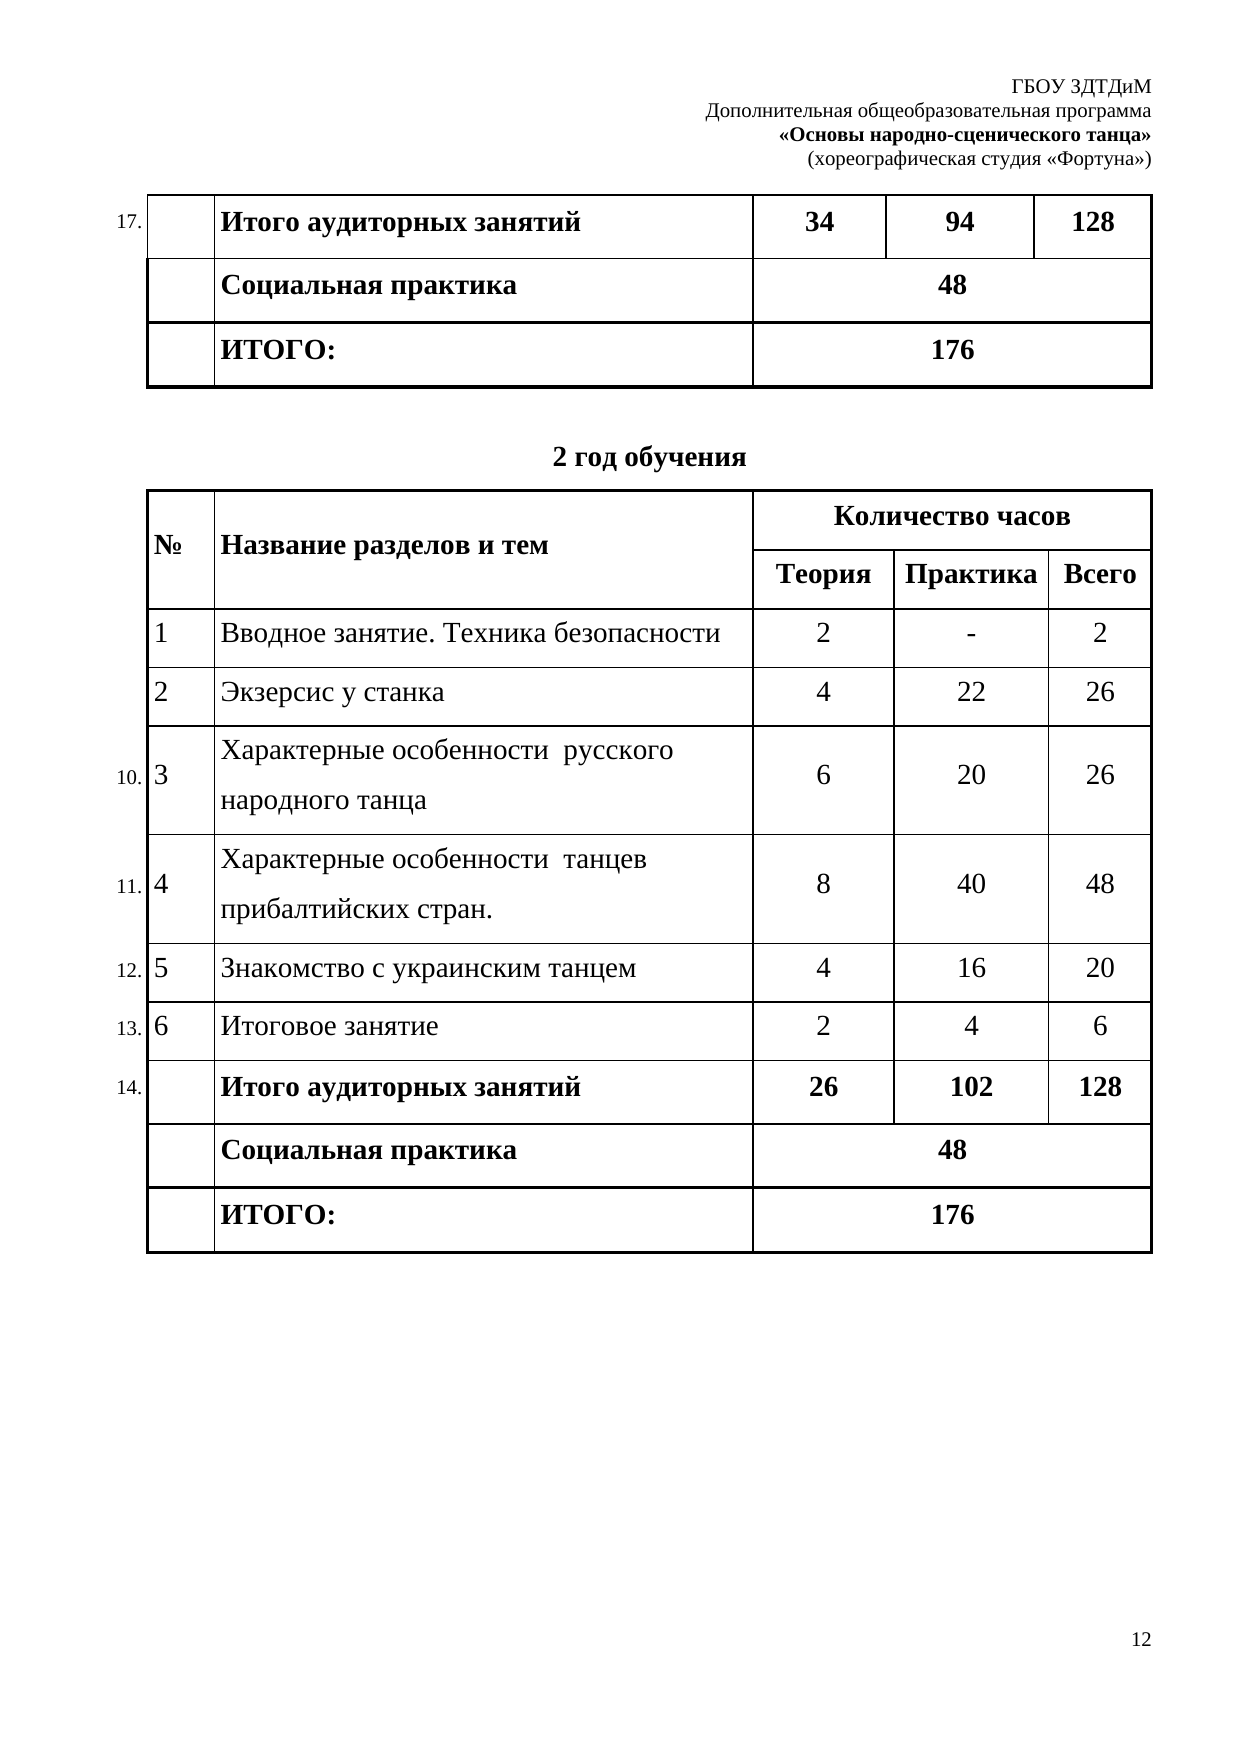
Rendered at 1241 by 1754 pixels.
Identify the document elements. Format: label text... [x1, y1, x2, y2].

table_cell 6 [149, 1003, 214, 1060]
table_cell 16 [895, 944, 1048, 1001]
table_cell 1 [149, 610, 214, 666]
table_header Название разделов и тем [215, 492, 752, 608]
table_cell 3 [149, 727, 214, 834]
table_cell 8 [754, 835, 893, 943]
table_cell 6 [1049, 1003, 1150, 1060]
table_cell 48 [754, 1125, 1150, 1186]
table_cell Характерные особенности танцев прибалтийских стран. [215, 835, 752, 943]
table_cell Теория [754, 551, 893, 608]
table_cell 22 [895, 668, 1048, 725]
table_cell 2 [1049, 610, 1150, 666]
table_cell 128 [1049, 1061, 1150, 1123]
table_cell Вводное занятие. Техника безопасности [215, 610, 752, 666]
table_cell 34 [754, 196, 885, 257]
table_cell 4 [754, 668, 893, 725]
table_cell [149, 1061, 214, 1123]
table_cell [149, 1125, 214, 1186]
table_cell [148, 196, 214, 257]
table_cell 176 [754, 1189, 1150, 1251]
table_cell Итоговое занятие [215, 1003, 752, 1060]
table_cell 5 [149, 944, 214, 1001]
text 2 год обучения [148, 439, 1152, 472]
table_cell Всего [1049, 551, 1150, 608]
table_cell 48 [754, 259, 1150, 321]
table_cell 4 [149, 835, 214, 943]
table_cell [149, 324, 214, 385]
table_cell 2 [754, 610, 893, 666]
table_cell 20 [895, 727, 1048, 834]
table_cell 2 [754, 1003, 893, 1060]
table_cell 102 [895, 1061, 1048, 1123]
table_cell 26 [754, 1061, 893, 1123]
table_cell 6 [754, 727, 893, 834]
table_cell [149, 1189, 214, 1251]
table_cell [149, 259, 214, 321]
table_cell ИТОГО: [215, 1189, 752, 1251]
table_cell Социальная практика [215, 1125, 752, 1186]
table_cell 176 [754, 324, 1150, 385]
table_header № [149, 492, 214, 608]
table_cell 20 [1049, 944, 1150, 1001]
table_cell Характерные особенности русского народного танца [215, 727, 752, 834]
table_cell Знакомство с украинским танцем [215, 944, 752, 1001]
table_cell 128 [1035, 196, 1150, 257]
table_cell 26 [1049, 727, 1150, 834]
table_cell Практика [895, 551, 1048, 608]
table_cell 4 [895, 1003, 1048, 1060]
table_cell Итого аудиторных занятий [215, 196, 752, 257]
table_header Количество часов [754, 492, 1150, 549]
table_cell 94 [887, 196, 1033, 257]
table_cell 48 [1049, 835, 1150, 943]
table_cell 2 [149, 668, 214, 725]
table_cell 40 [895, 835, 1048, 943]
table_cell Экзерсис у станка [215, 668, 752, 725]
table_cell ИТОГО: [215, 324, 752, 385]
table_cell Итого аудиторных занятий [215, 1061, 752, 1123]
table_cell 4 [754, 944, 893, 1001]
table_cell - [895, 610, 1048, 666]
table_cell 26 [1049, 668, 1150, 725]
table_cell Социальная практика [215, 259, 752, 321]
